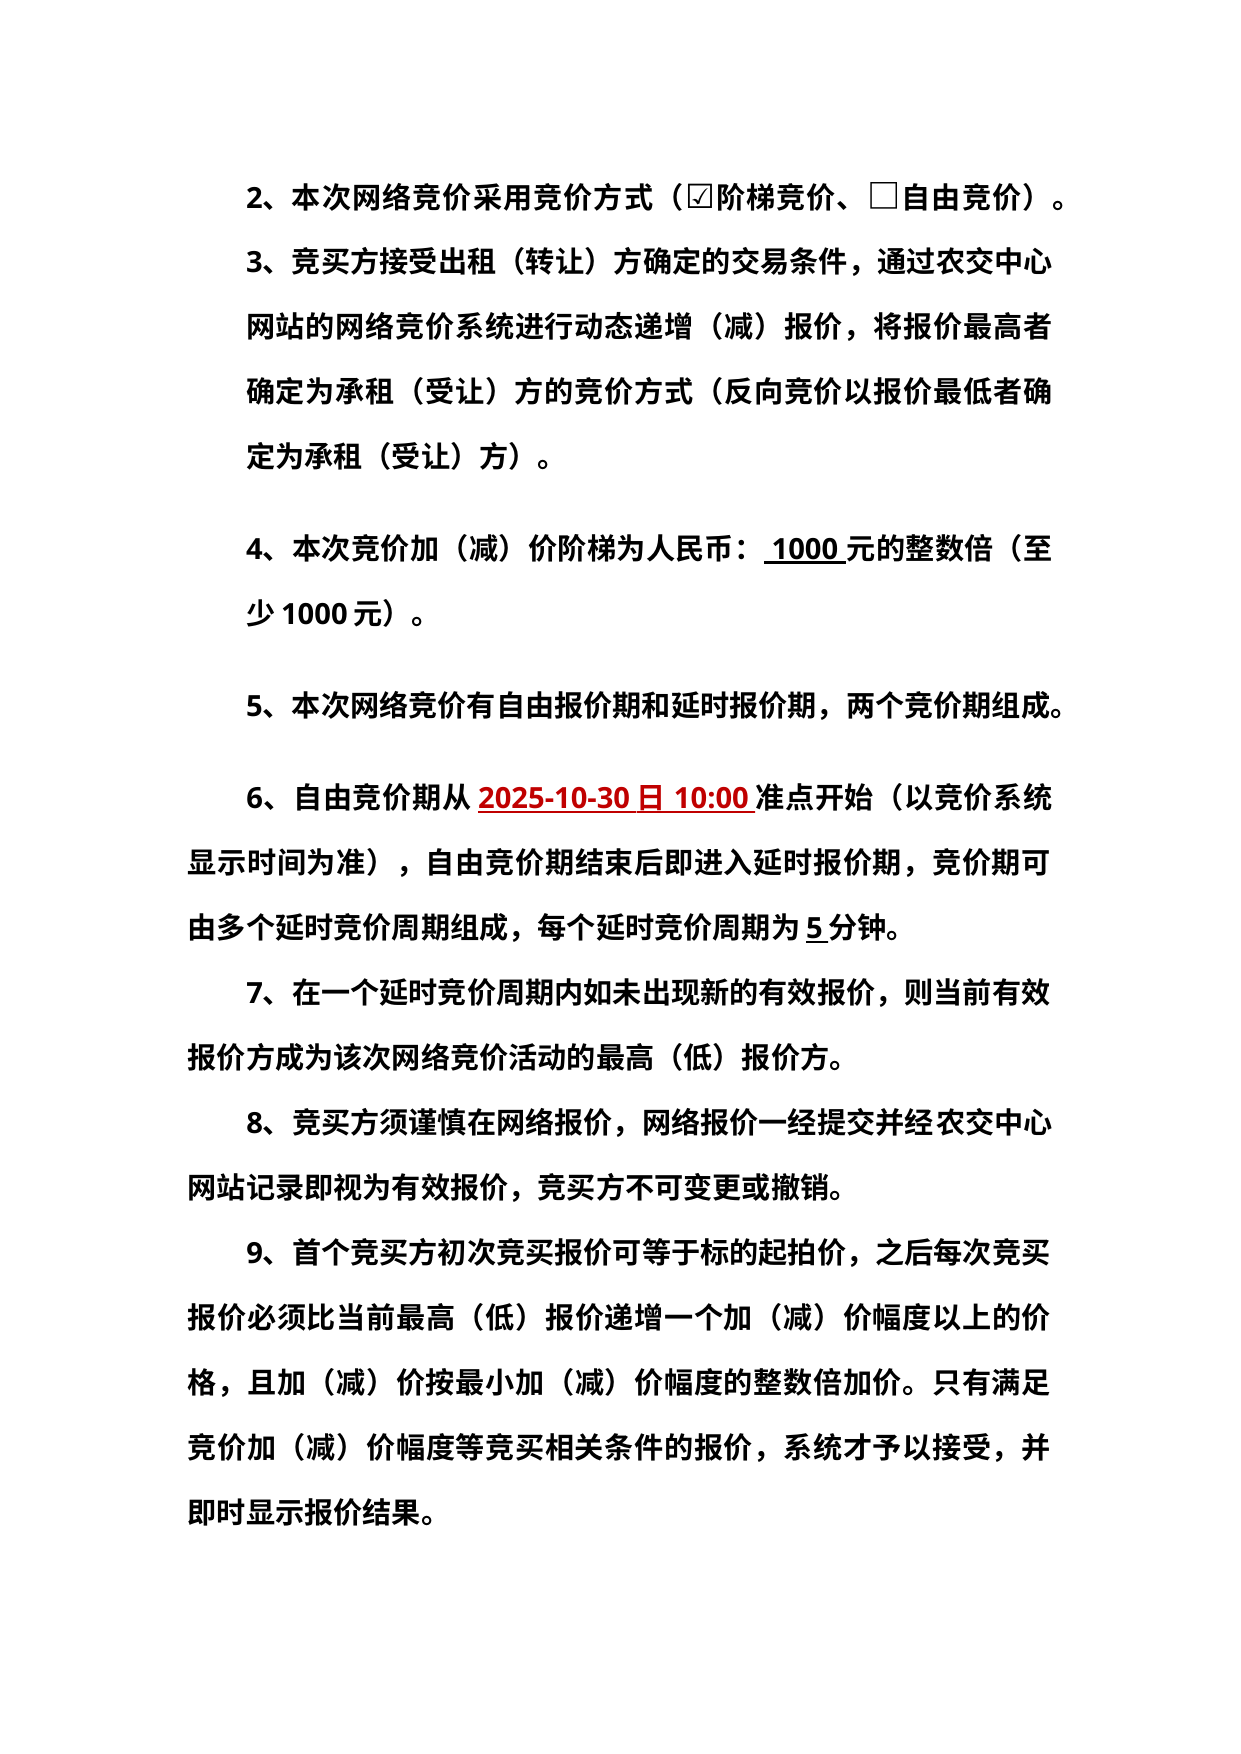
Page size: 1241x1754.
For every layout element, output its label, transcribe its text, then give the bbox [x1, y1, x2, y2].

subtitle 本次网络竞价采用竞价方式（☑阶梯竞价、□自由竞价）。3、竞买方接受出租（转让）方确定的交易条件，通过农交中心网站的网络竞价系统进行动态递增（减）报价，将报价最高者确定为承租（受让）方的竞价方式（反向竞价以报价最低者确定为承租（受让）方）。 [246, 162, 1053, 487]
subtitle 5、本次网络竞价有自由报价期和延时报价期，两个竞价期组成。 [246, 671, 1053, 736]
text 6、自由竞价期从2025-10-30日 10:00准点开始（以竞价系统显示时间为准），自由竞价期结束后即进入延时报价期，竞价期可由多个延时竞价周期组成，每个延时竞价周期为5分钟。 [187, 763, 1053, 958]
text 7、在一个延时竞价周期内如未出现新的有效报价，则当前有效报价方成为该次网络竞价活动的最高（低）报价方。 [187, 958, 1053, 1088]
subtitle 4、本次竞价加（减）价阶梯为人民币： 1000 元的整数倍（至少1000元）。 [246, 514, 1053, 644]
text 9、首个竞买方初次竞买报价可等于标的起拍价，之后每次竞买报价必须比当前最高（低）报价递增一个加（减）价幅度以上的价格，且加（减）价按最小加（减）价幅度的整数倍加价。只有满足竞价加（减）价幅度等竞买相关条件的报价，系统才予以接受，并即时显示报价结果。 [187, 1218, 1053, 1543]
text 8、竞买方须谨慎在网络报价，网络报价一经提交并经农交中心网站记录即视为有效报价，竞买方不可变更或撤销。 [187, 1088, 1053, 1218]
